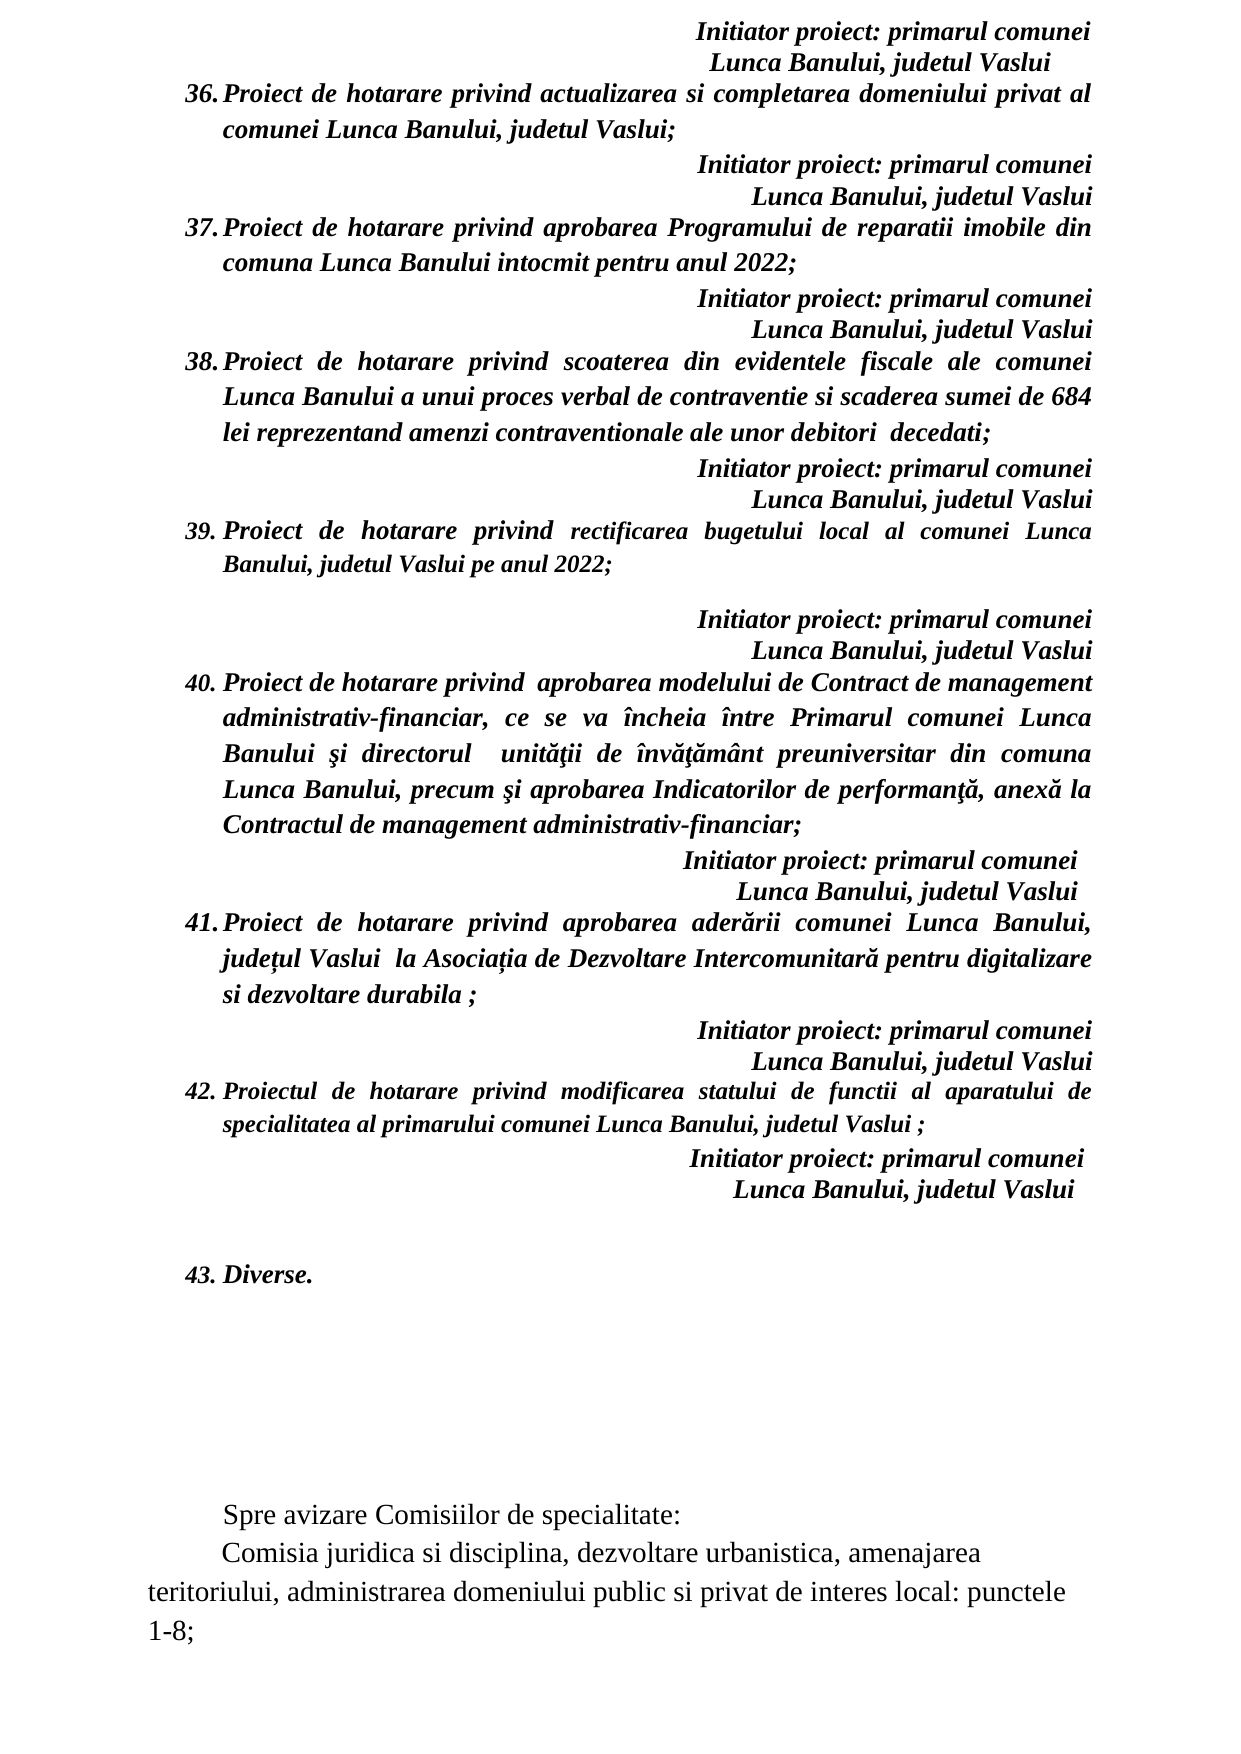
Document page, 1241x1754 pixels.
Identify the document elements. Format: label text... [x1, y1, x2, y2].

list Initiator proiect: primarul comunei [223, 1142, 1093, 1173]
list Initiator proiect: primarul comunei [223, 844, 1093, 875]
list Spre avizare Comisiilor de specialitate: [223, 1497, 1093, 1531]
text Lunca Banului, judetul Vaslui [185, 180, 1093, 211]
list Lunca Banului, judetul Vaslui [223, 875, 1093, 907]
list Proiect de hotarare privind rectificarea bugetului local al comunei Lunca Banului, judetul Vaslui pe anul 2022; [185, 514, 1093, 578]
text Initiator proiect: primarul comunei [185, 1014, 1093, 1045]
list Proiectul de hotarare privind modificarea statului de functii al aparatului de specialitatea al primarului comunei Lunca Banului, judetul Vaslui ; [185, 1076, 1093, 1138]
text Initiator proiect: primarul comunei [185, 282, 1093, 313]
list Proiect de hotarare privind aprobarea modelului de Contract de management administrativ-financiar, ce se va încheia între Primarul comunei Lunca Banului şi directorul unităţii de învăţământ preuniversitar din comuna Lunca Banului, precum şi aprobarea Indicatorilor de performanţă, anexă la Contractul de management administrativ-financiar; [185, 666, 1093, 840]
text Initiator proiect: primarul comunei [185, 603, 1093, 634]
list Proiect de hotarare privind aprobarea Programului de reparatii imobile din comuna Lunca Banului intocmit pentru anul 2022; [185, 211, 1093, 278]
text Lunca Banului, judetul Vaslui [185, 313, 1093, 344]
list Proiect de hotarare privind scoaterea din evidentele fiscale ale comunei Lunca Banului a unui proces verbal de contraventie si scaderea sumei de 684 lei reprezentand amenzi contraventionale ale unor debitori decedati; [185, 344, 1093, 447]
list Diverse. [185, 1258, 1093, 1289]
text Initiator proiect: primarul comunei [185, 148, 1093, 180]
list Lunca Banului, judetul Vaslui [223, 46, 1093, 77]
text Lunca Banului, judetul Vaslui [185, 1045, 1093, 1076]
list Initiator proiect: primarul comunei [223, 15, 1093, 46]
text Initiator proiect: primarul comunei [185, 452, 1093, 483]
text Lunca Banului, judetul Vaslui [185, 483, 1093, 514]
list Proiect de hotarare privind actualizarea si completarea domeniului privat al comunei Lunca Banului, judetul Vaslui; [185, 77, 1093, 144]
text Comisia juridica si disciplina, dezvoltare urbanistica, amenajarea teritoriului, administrarea domeniului public si privat de interes local: punctele 1-8; [148, 1536, 1093, 1646]
text Lunca Banului, judetul Vaslui [185, 634, 1093, 666]
list Lunca Banului, judetul Vaslui [223, 1173, 1093, 1204]
list Proiect de hotarare privind aprobarea aderării comunei Lunca Banului, județul Vaslui la Asociația de Dezvoltare Intercomunitară pentru digitalizare si dezvoltare durabila ; [185, 907, 1093, 1009]
